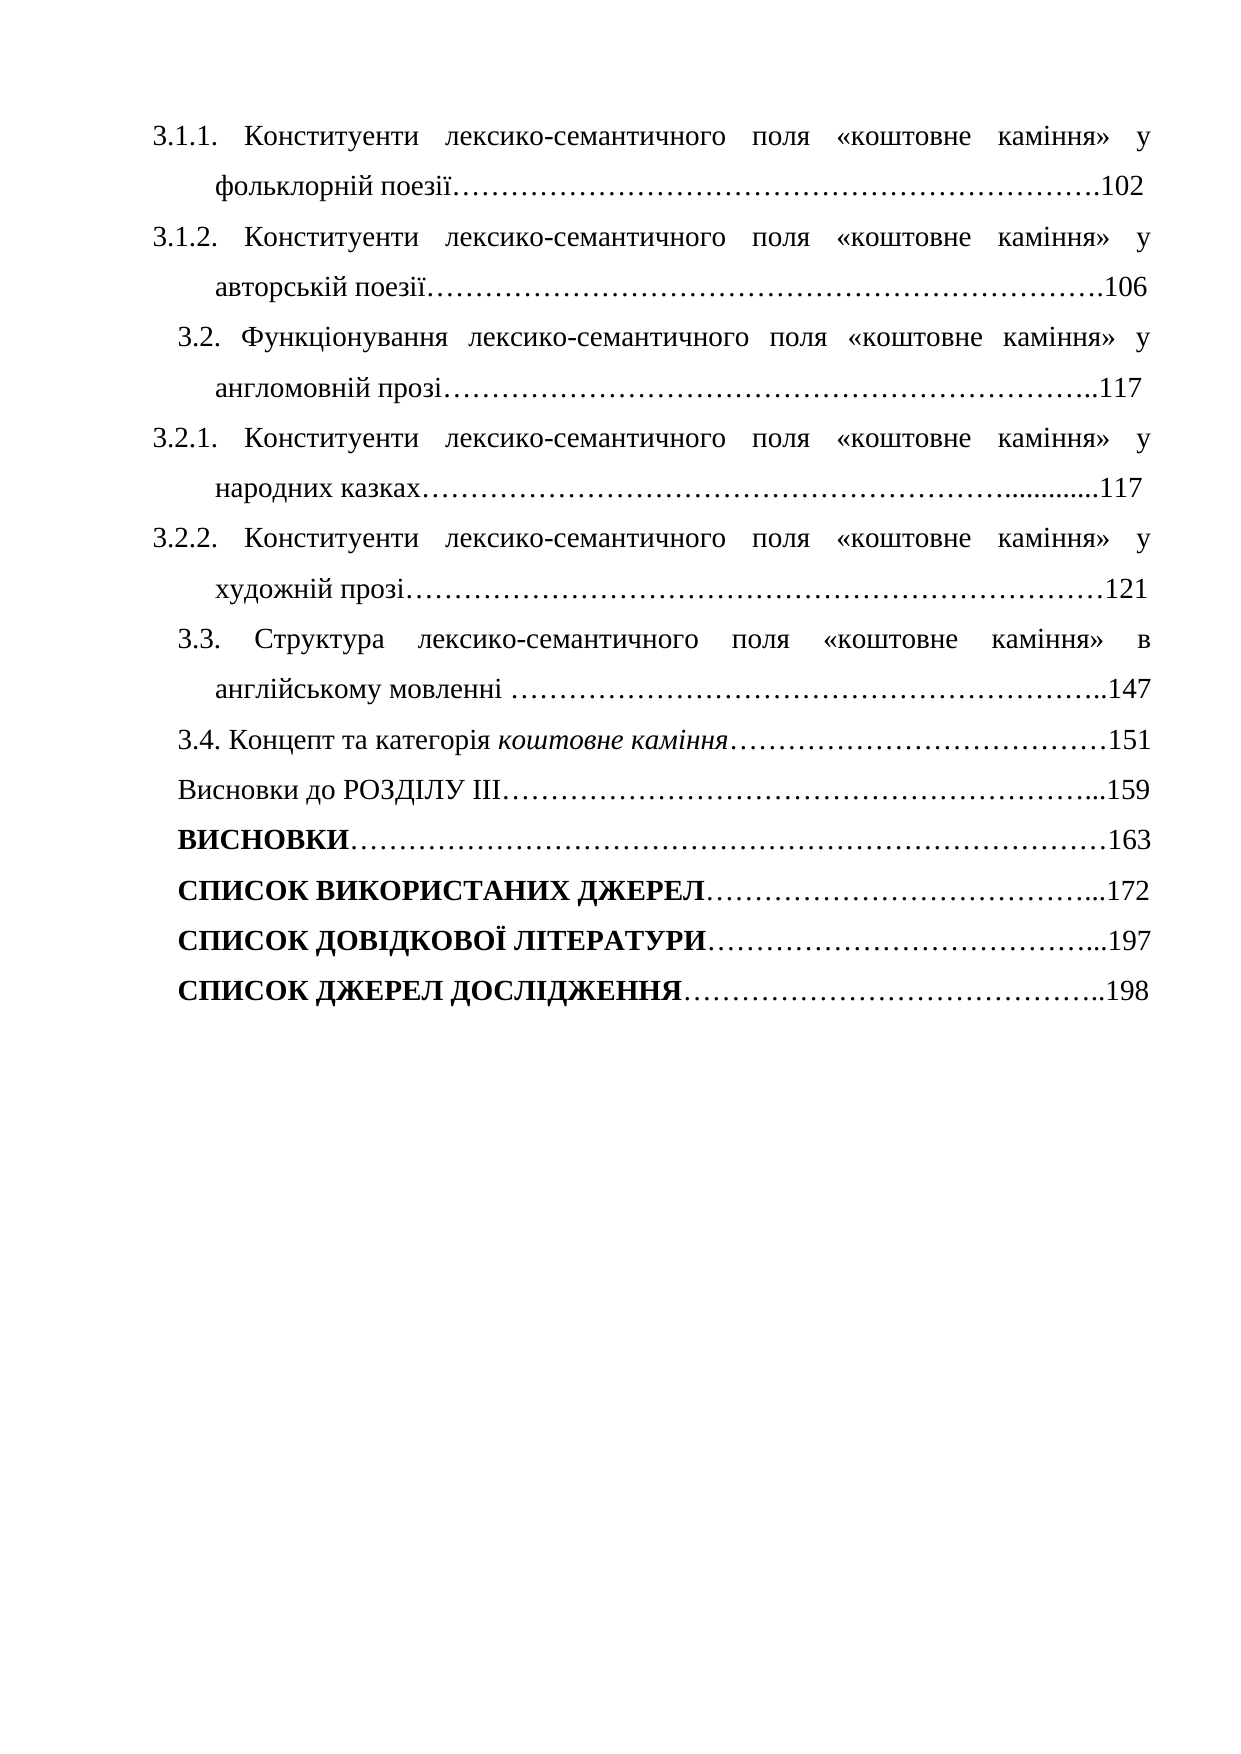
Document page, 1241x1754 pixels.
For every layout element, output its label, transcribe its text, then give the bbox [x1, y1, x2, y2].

text ВИСНОВКИ……………………………………………………………………163 [177, 822, 1152, 856]
text 3.3. Структура лексико-семантичного поля «коштовне каміння» в англійському мовленні ……………………………………………………..147 [177, 621, 1152, 705]
text 3.1.1. Конституенти лексико-семантичного поля «коштовне каміння» у фольклорній поезії………………………………………………………….102 [152, 118, 1152, 202]
text СПИСОК ДЖЕРЕЛ ДОСЛІДЖЕННЯ……………………………………..198 [177, 973, 1152, 1007]
text Висновки до РОЗДІЛУ ІІІ……………………………………………………...159 [177, 772, 1152, 806]
text 3.2.1. Конституенти лексико-семантичного поля «коштовне каміння» у народних казках…………………………………………………….............117 [152, 420, 1152, 504]
text 3.2. Функціонування лексико-семантичного поля «коштовне каміння» у англомовній прозі…………………………………………………………..117 [177, 319, 1152, 403]
text 3.2.2. Конституенти лексико-семантичного поля «коштовне каміння» у художній прозі………………………………………………………………121 [152, 521, 1152, 604]
text 3.4. Концепт та категорія коштовне каміння…………………………………151 [177, 722, 1152, 755]
text СПИСОК ВИКОРИСТАНИХ ДЖЕРЕЛ…………………………………...172 [177, 873, 1152, 906]
text СПИСОК ДОВІДКОВОЇ ЛІТЕРАТУРИ…………………………………...197 [177, 923, 1152, 957]
text 3.1.2. Конституенти лексико-семантичного поля «коштовне каміння» у авторській поезії…………………………………………………………….106 [152, 219, 1152, 303]
